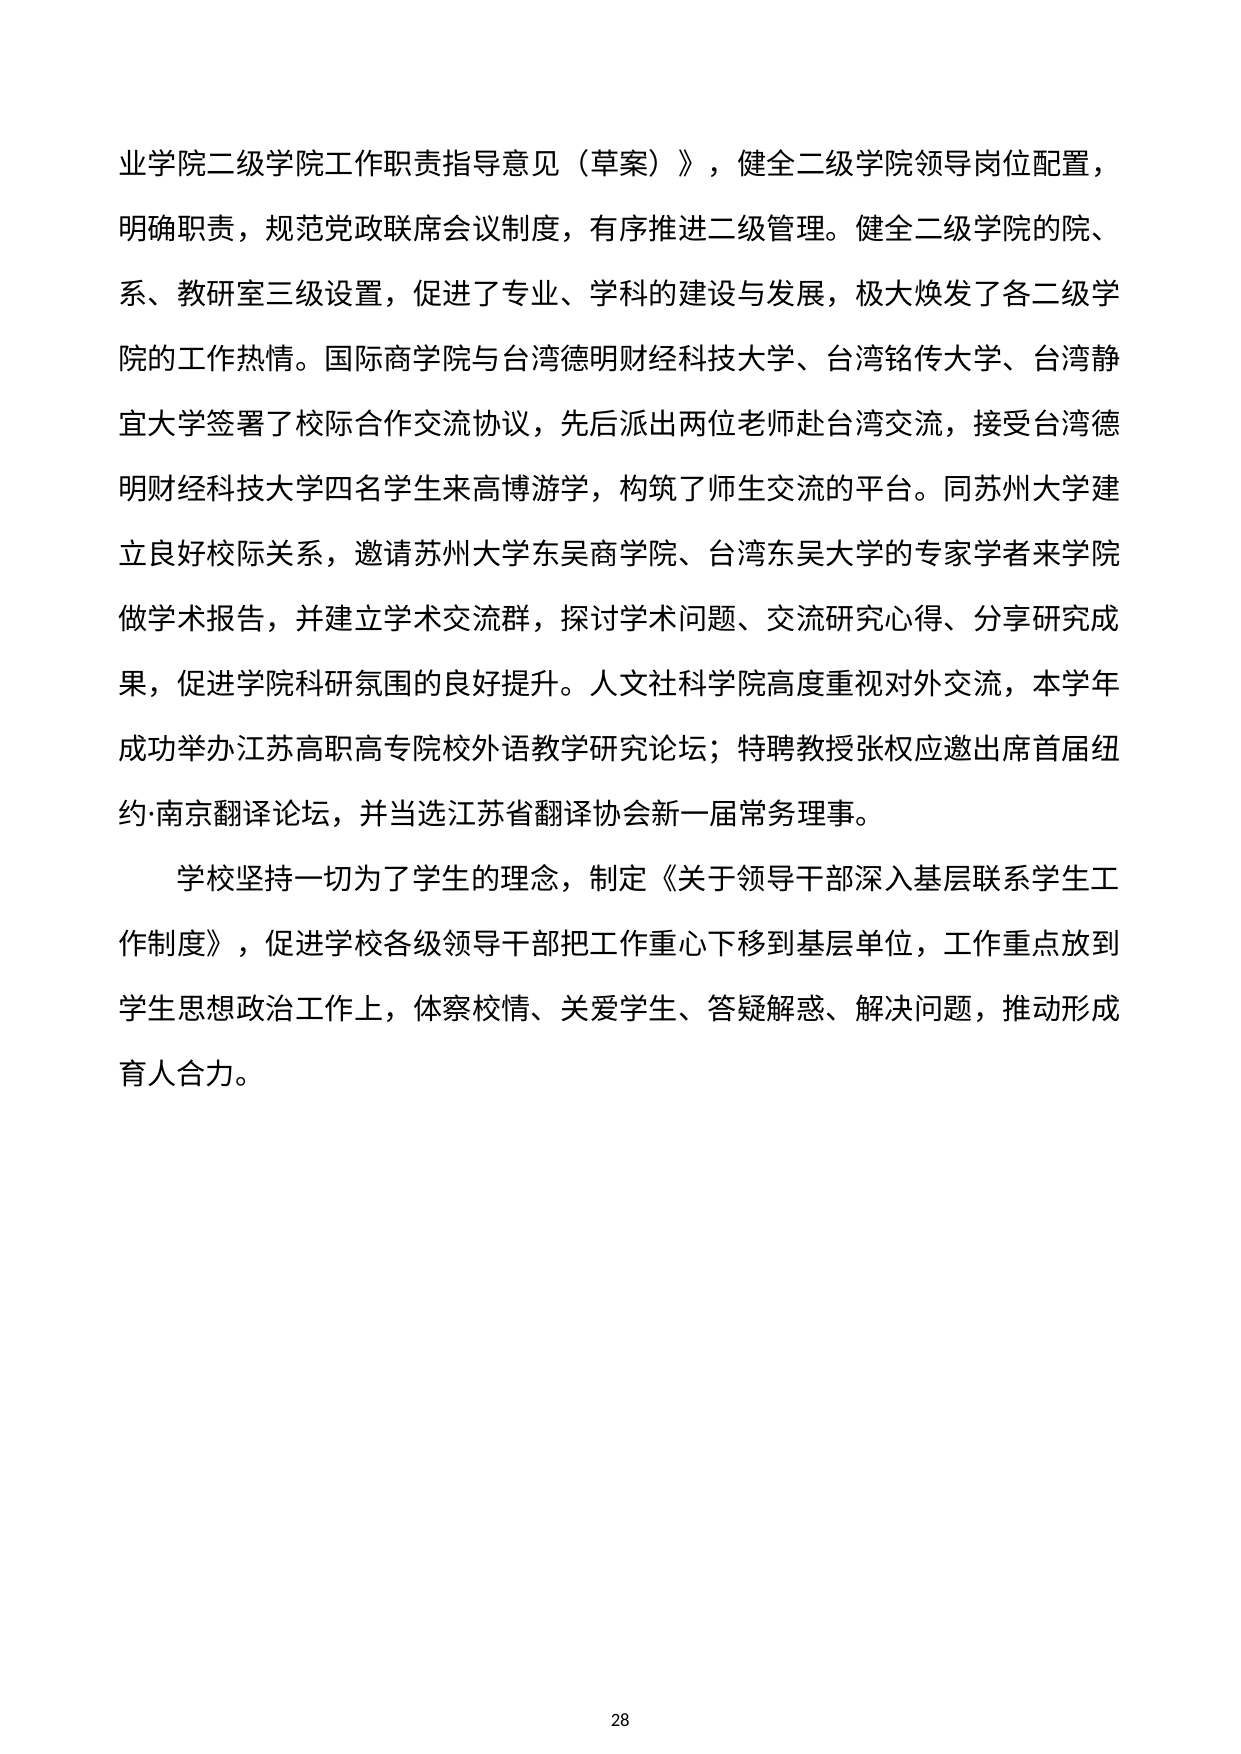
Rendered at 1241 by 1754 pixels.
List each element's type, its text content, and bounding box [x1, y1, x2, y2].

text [118, 129, 1122, 844]
text 学校坚持一切为了学生的理念，制定《关于领导干部深入基层联系学生工作制度》，促进学校各级领导干部把工作重心下移到基层单位，工作重点放到学生思想政治工作上，体察校情、关爱学生、答疑解惑、解决问题，推动形成育人合力。 [118, 844, 1122, 1104]
